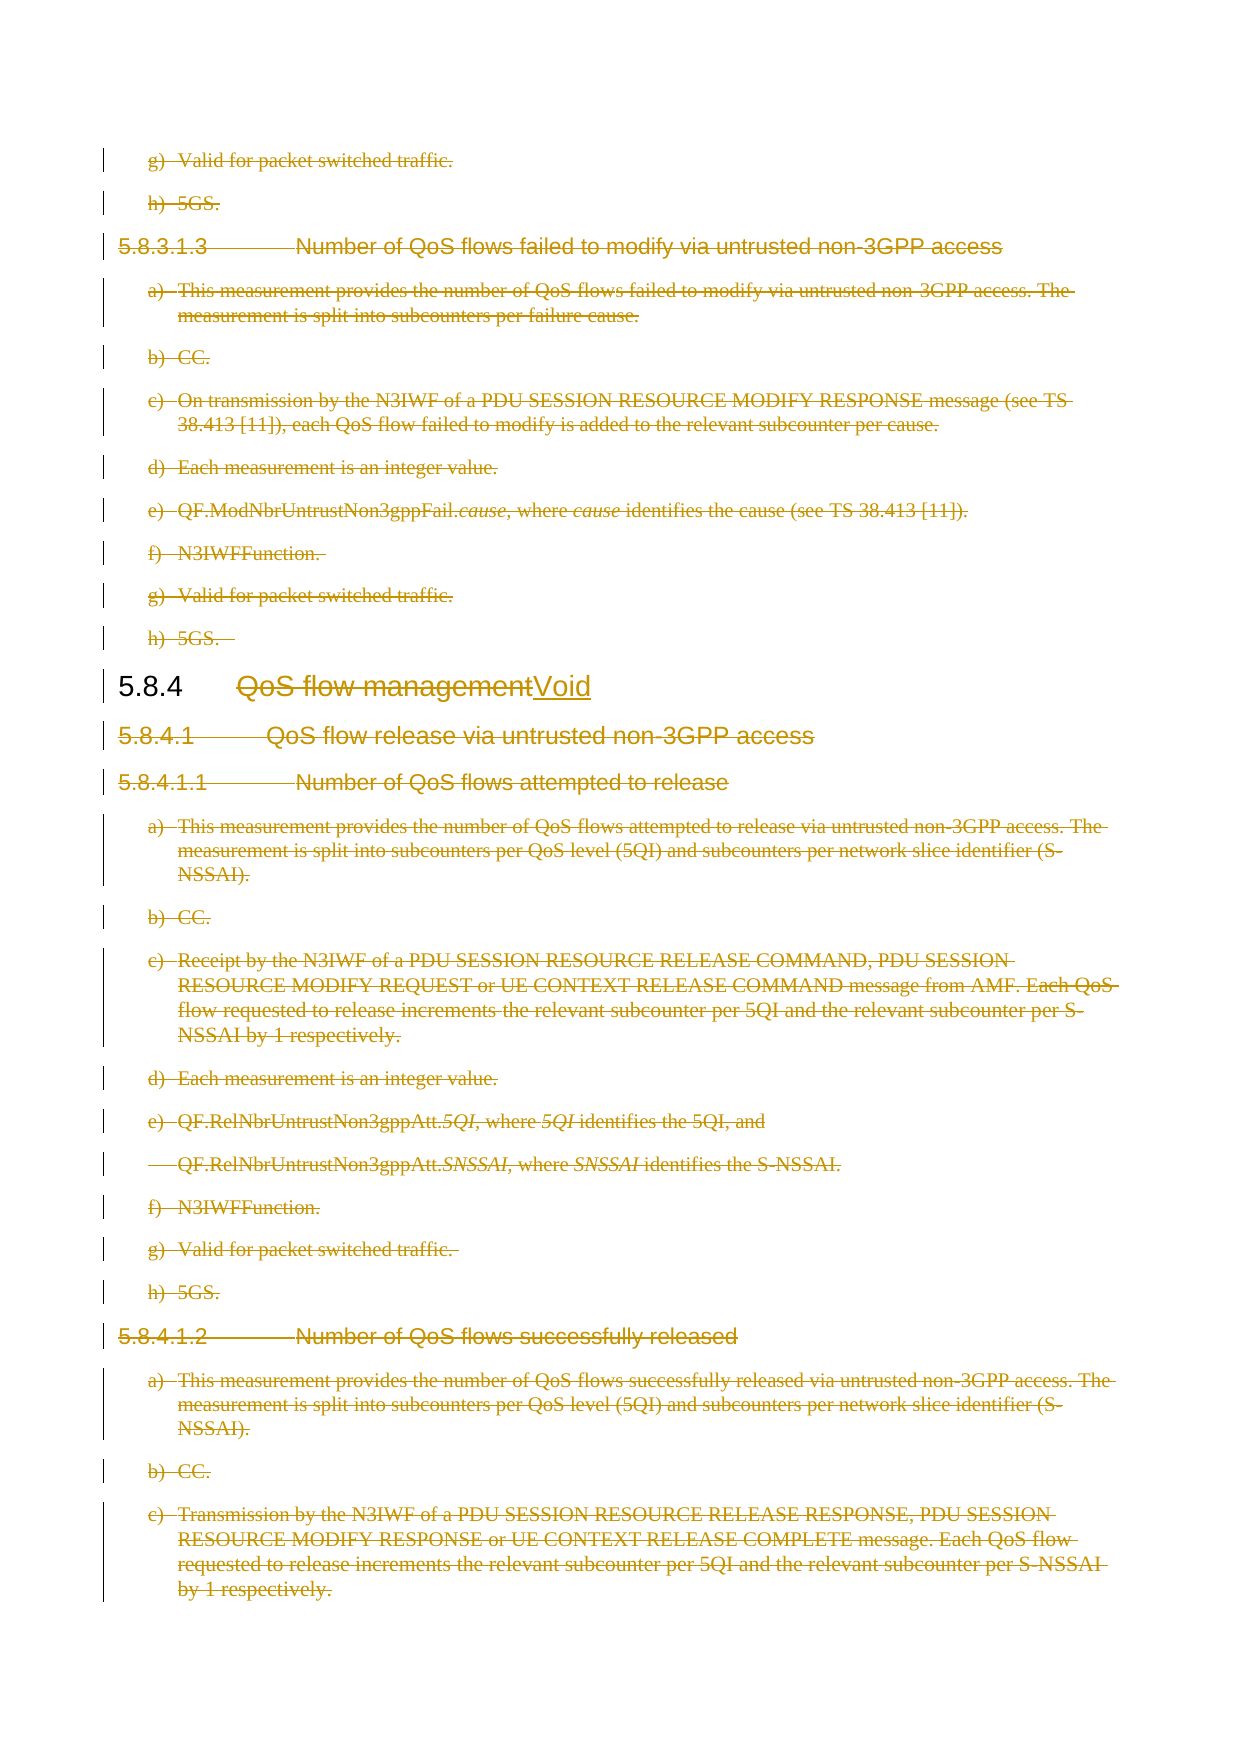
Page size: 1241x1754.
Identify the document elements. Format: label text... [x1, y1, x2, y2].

subtitle 5.8.4 [118, 669, 1122, 703]
